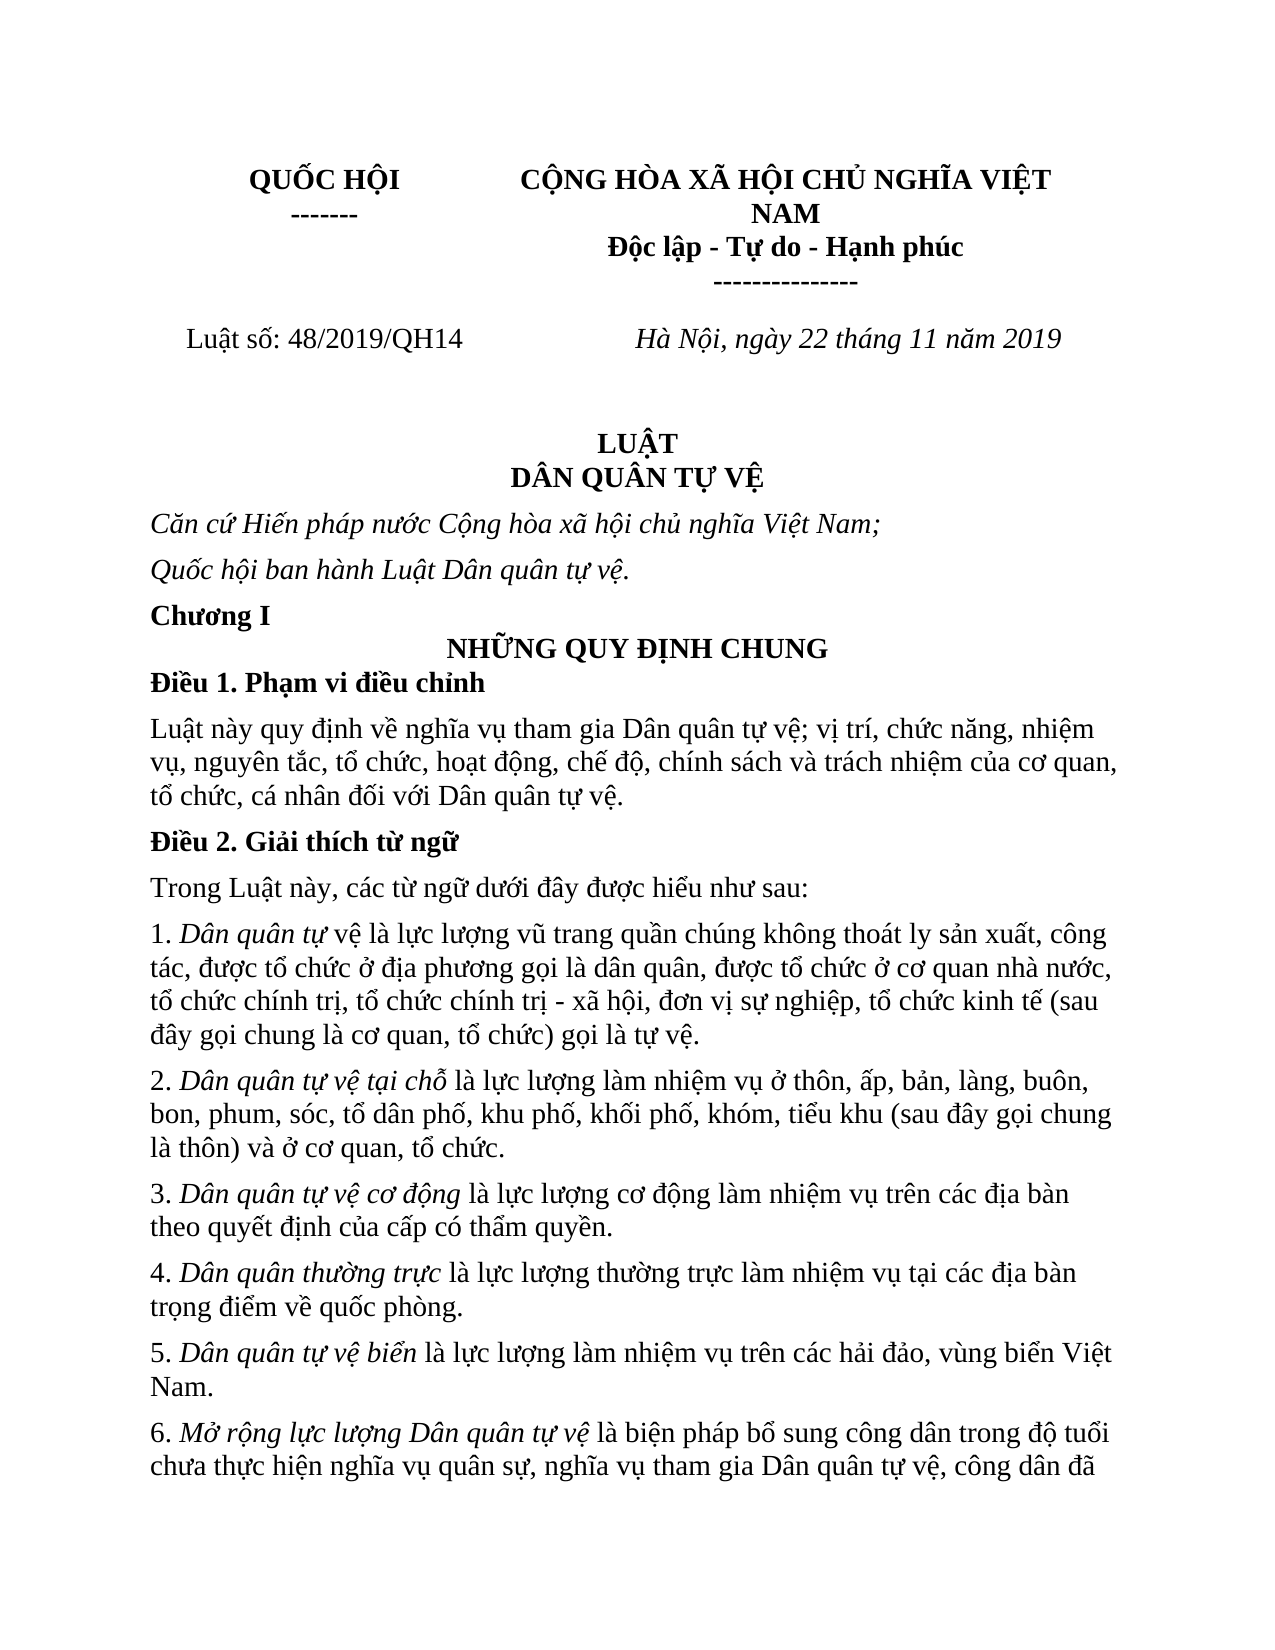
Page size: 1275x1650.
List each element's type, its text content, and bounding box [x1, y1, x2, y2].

table_header QUỐC HỘI ------- [150, 150, 499, 309]
text 4. Dân quân thường trực là lực lượng thường trực làm nhiệm vụ tại các địa bàn trọng điểm về quốc phòng. [150, 1256, 1125, 1323]
text Điều 1. Phạm vi điều chỉnh [150, 665, 1125, 698]
text Điều 2. Giải thích từ ngữ [150, 824, 1125, 858]
text DÂN QUÂN TỰ VỆ [150, 460, 1125, 493]
text 3. Dân quân tự vệ cơ động là lực lượng cơ động làm nhiệm vụ trên các địa bàn theo quyết định của cấp có thẩm quyền. [150, 1176, 1125, 1243]
text Căn cứ Hiến pháp nước Cộng hòa xã hội chủ nghĩa Việt Nam; [150, 506, 1125, 539]
text 5. Dân quân tự vệ biển là lực lượng làm nhiệm vụ trên các hải đảo, vùng biển Việt Nam. [150, 1335, 1125, 1402]
text NHỮNG QUY ĐỊNH CHUNG [150, 631, 1125, 665]
text Chương I [150, 598, 1125, 631]
text Quốc hội ban hành Luật Dân quân tự vệ. [150, 552, 1125, 585]
text 2. Dân quân tự vệ tại chỗ là lực lượng làm nhiệm vụ ở thôn, ấp, bản, làng, buôn, bon, phum, sóc, tổ dân phố, khu phố, khối phố, khóm, tiểu khu (sau đây gọi chung là thôn) và ở cơ quan, tổ chức. [150, 1063, 1125, 1163]
text Luật này quy định về nghĩa vụ tham gia Dân quân tự vệ; vị trí, chức năng, nhiệm vụ, nguyên tắc, tổ chức, hoạt động, chế độ, chính sách và trách nhiệm của cơ quan, tổ chức, cá nhân đối với Dân quân tự vệ. [150, 711, 1125, 812]
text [150, 1415, 1125, 1482]
text 1. Dân quân tự vệ là lực lượng vũ trang quần chúng không thoát ly sản xuất, công tác, được tổ chức ở địa phương gọi là dân quân, được tổ chức ở cơ quan nhà nước, tổ chức chính trị, tổ chức chính trị - xã hội, đơn vị sự nghiệp, tổ chức kinh tế (sau đây gọi chung là cơ quan, tổ chức) gọi là tự vệ. [150, 916, 1125, 1050]
table_cell Luật số: 48/2019/QH14 [150, 309, 499, 368]
text LUẬT [150, 426, 1125, 460]
table_header CỘNG HÒA XÃ HỘI CHỦ NGHĨA VIỆT NAM Độc lập - Tự do - Hạnh phúc --------------- [499, 150, 1072, 309]
table_cell Hà Nội, ngày 22 tháng 11 năm 2019 [499, 309, 1072, 368]
text Trong Luật này, các từ ngữ dưới đây được hiểu như sau: [150, 870, 1125, 904]
